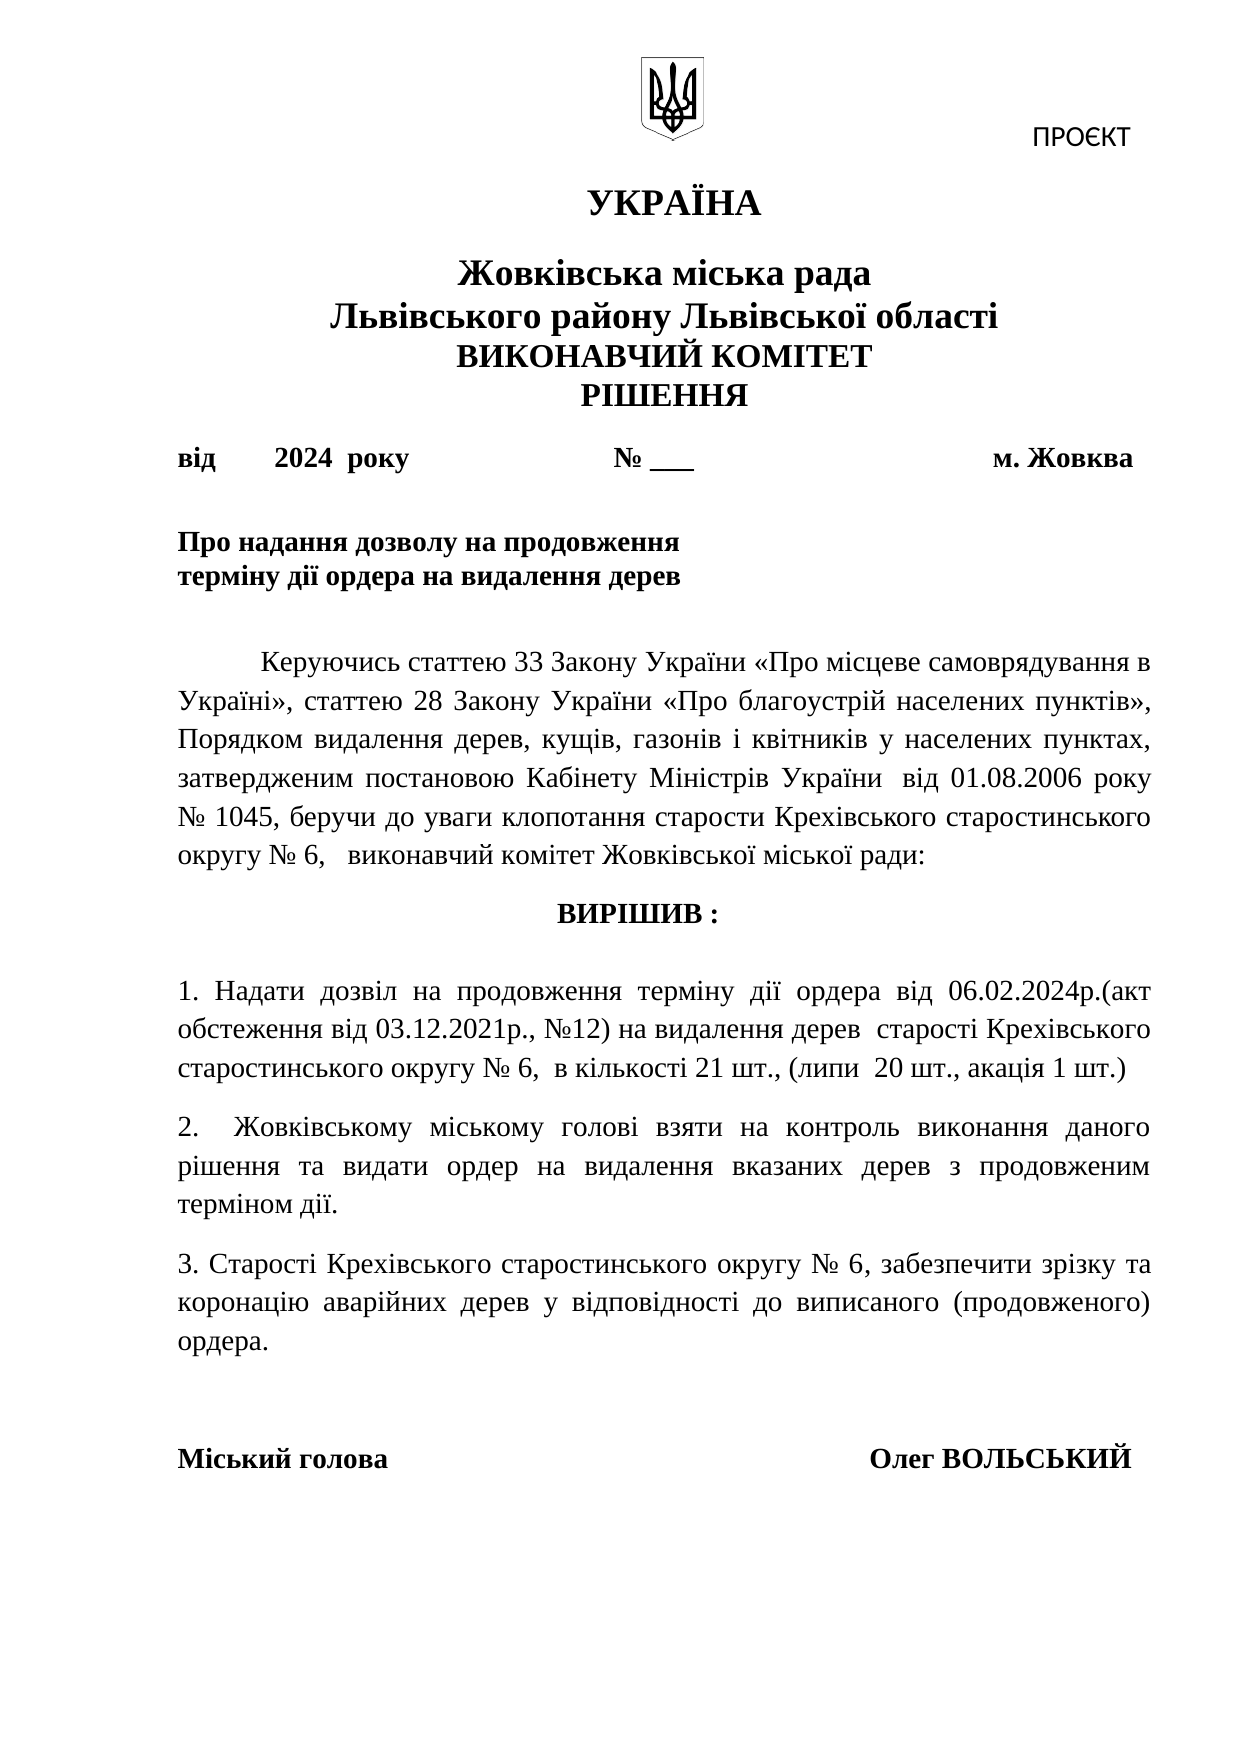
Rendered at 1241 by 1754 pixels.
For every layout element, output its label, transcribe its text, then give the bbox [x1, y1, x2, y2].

text вирішив : [177, 897, 1152, 930]
text Про надання дозволу на продовження [177, 524, 1152, 558]
text ПРОЄКТ [177, 118, 1152, 154]
subtitle Львівського району Львівської області [177, 293, 1152, 337]
text Керуючись статтею 33 Закону України «Про місцеве самоврядування в Україні», статтею 28 Закону України «Про благоустрій населених пунктів», Порядком видалення дерев, кущів, газонів і квітників у населених пунктах, затвердженим постановою Кабінету Міністрів України від 01.08.2006 року № 1045, беручи до уваги клопотання старости Крехівського старостинського округу № 6, виконавчий комітет Жовківської міської ради: [177, 644, 1152, 871]
subtitle ВИКОНАВЧИЙ КОМІТЕТ [177, 337, 1152, 375]
text 3. Старості Крехівського старостинського округу № 6, забезпечити зрізку та коронацію аварійних дерев у відповідності до виписаного (продовженого) ордера. [177, 1246, 1152, 1356]
text 1. Надати дозвіл на продовження терміну дії ордера від 06.02.2024р.(акт обстеження від 03.12.2021р., №12) на видалення дерев старості Крехівського старостинського округу № 6, в кількості 21 шт., (липи 20 шт., акація 1 шт.) [177, 973, 1152, 1083]
text УКРАЇНА [177, 180, 1152, 223]
text Міський голова Олег ВОЛЬСЬКИЙ [177, 1442, 1152, 1475]
text терміну дії ордера на видалення дерев [177, 558, 1152, 591]
text РІШЕННЯ [177, 375, 1152, 413]
text 2. Жовківському міському голові взяти на контроль виконання даного рішення та видати ордер на видалення вказаних дерев з продовженим терміном дії. [177, 1109, 1152, 1220]
subtitle Жовківська міська рада [177, 250, 1152, 293]
subtitle від 2024 року № ___ м. Жовква [177, 440, 1152, 473]
